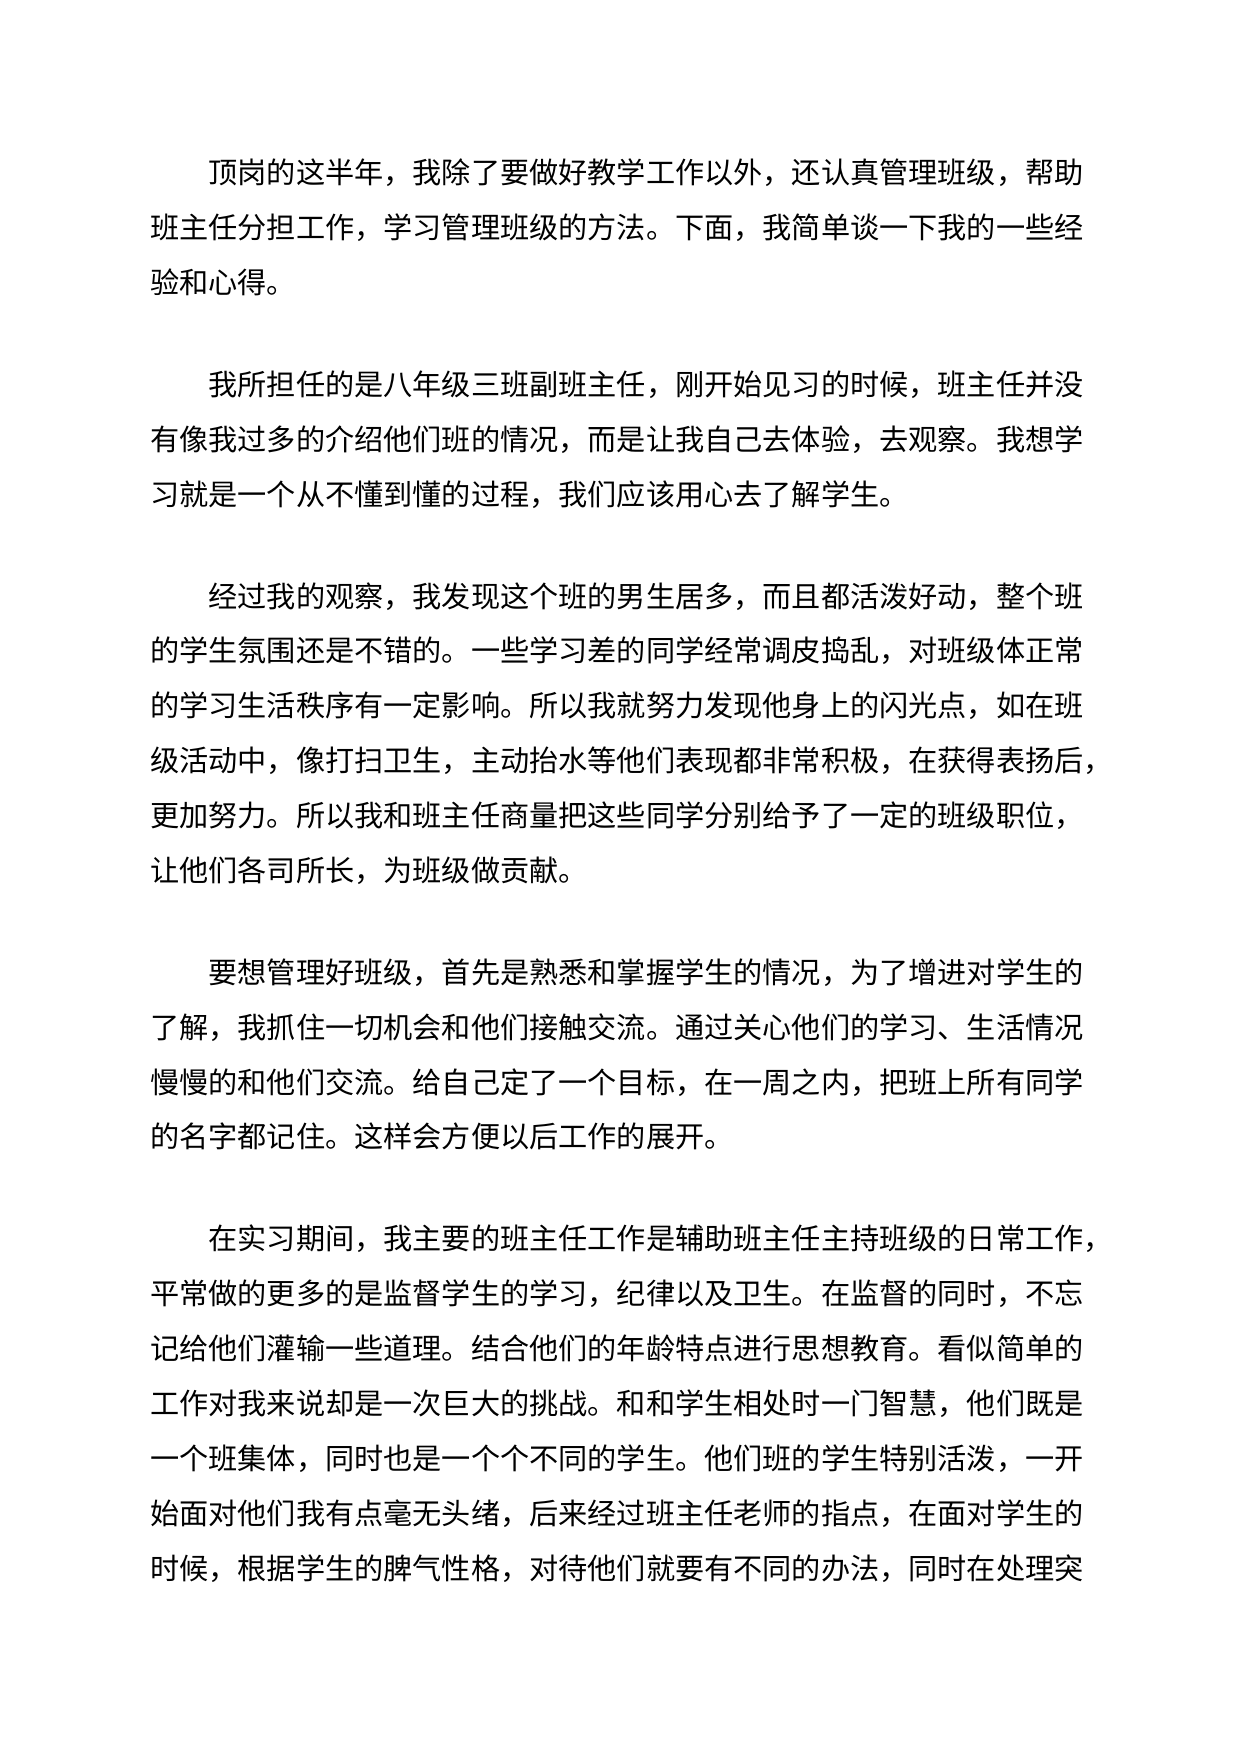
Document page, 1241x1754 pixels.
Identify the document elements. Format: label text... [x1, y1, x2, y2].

text 要想管理好班级，首先是熟悉和掌握学生的情况，为了增进对学生的了解，我抓住一切机会和他们接触交流。通过关心他们的学习、生活情况慢慢的和他们交流。给自己定了一个目标，在一周之内，把班上所有同学的名字都记住。这样会方便以后工作的展开。 [150, 949, 1090, 1156]
text 顶岗的这半年，我除了要做好教学工作以外，还认真管理班级，帮助班主任分担工作，学习管理班级的方法。下面，我简单谈一下我的一些经验和心得。 [150, 150, 1090, 302]
text 我所担任的是八年级三班副班主任，刚开始见习的时候，班主任并没有像我过多的介绍他们班的情况，而是让我自己去体验，去观察。我想学习就是一个从不懂到懂的过程，我们应该用心去了解学生。 [150, 362, 1090, 514]
text 经过我的观察，我发现这个班的男生居多，而且都活泼好动，整个班的学生氛围还是不错的。一些学习差的同学经常调皮捣乱，对班级体正常的学习生活秩序有一定影响。所以我就努力发现他身上的闪光点，如在班级活动中，像打扫卫生，主动抬水等他们表现都非常积极，在获得表扬后，更加努力。所以我和班主任商量把这些同学分别给予了一定的班级职位，让他们各司所长，为班级做贡献。 [150, 573, 1090, 890]
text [150, 1216, 1090, 1587]
